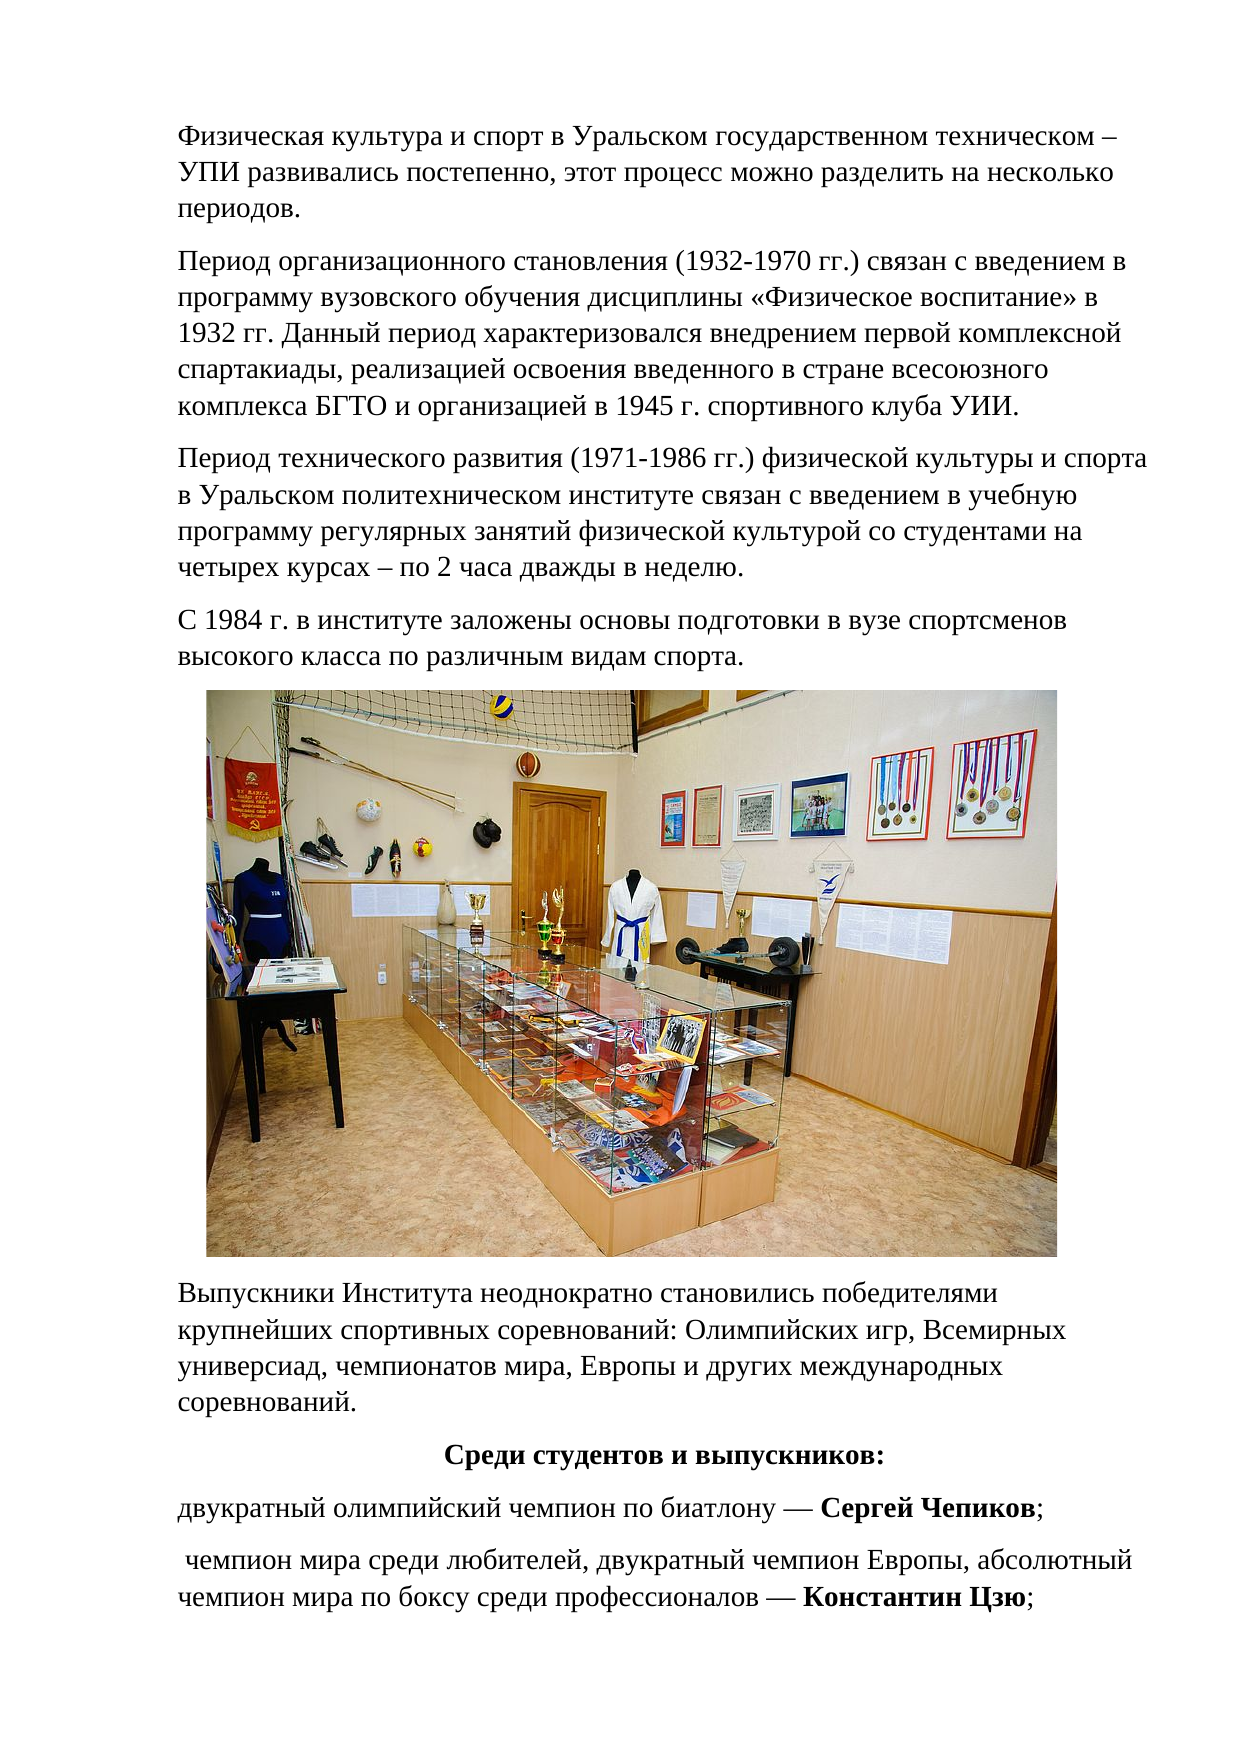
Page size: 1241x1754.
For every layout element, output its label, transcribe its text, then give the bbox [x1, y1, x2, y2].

picture [206, 690, 1058, 1257]
text Период организационного становления (1932-1970 гг.) связан с введением в программу вузовского обучения дисциплины «Физическое воспитание» в 1932 гг. Данный период характеризовался внедрением первой комплексной спартакиады, реализацией освоения введенного в стране всесоюзного комплекса БГТО и организацией в 1945 г. спортивного клуба УИИ. [177, 243, 1152, 421]
text Выпускники Института неоднократно становились победителями крупнейших спортивных соревнований: Олимпийских игр, Всемирных универсиад, чемпионатов мира, Европы и других международных соревнований. [177, 1276, 1152, 1418]
text чемпион мира среди любителей, двукратный чемпион Европы, абсолютный чемпион мира по боксу среди профессионалов — Константин Цзю; [177, 1542, 1152, 1612]
text двукратный олимпийский чемпион по биатлону — Сергей Чепиков; [177, 1490, 1152, 1523]
text Среди студентов и выпускников: [177, 1437, 1152, 1470]
text Период технического развития (1971-1986 гг.) физической культуры и спорта в Уральском политехническом институте связан с введением в учебную программу регулярных занятий физической культурой со студентами на четырех курсах – по 2 часа дважды в неделю. [177, 441, 1152, 583]
text Физическая культура и спорт в Уральском государственном техническом – УПИ развивались постепенно, этот процесс можно разделить на несколько периодов. [177, 118, 1152, 224]
text С 1984 г. в институте заложены основы подготовки в вузе спортсменов высокого класса по различным видам спорта. [177, 602, 1152, 672]
